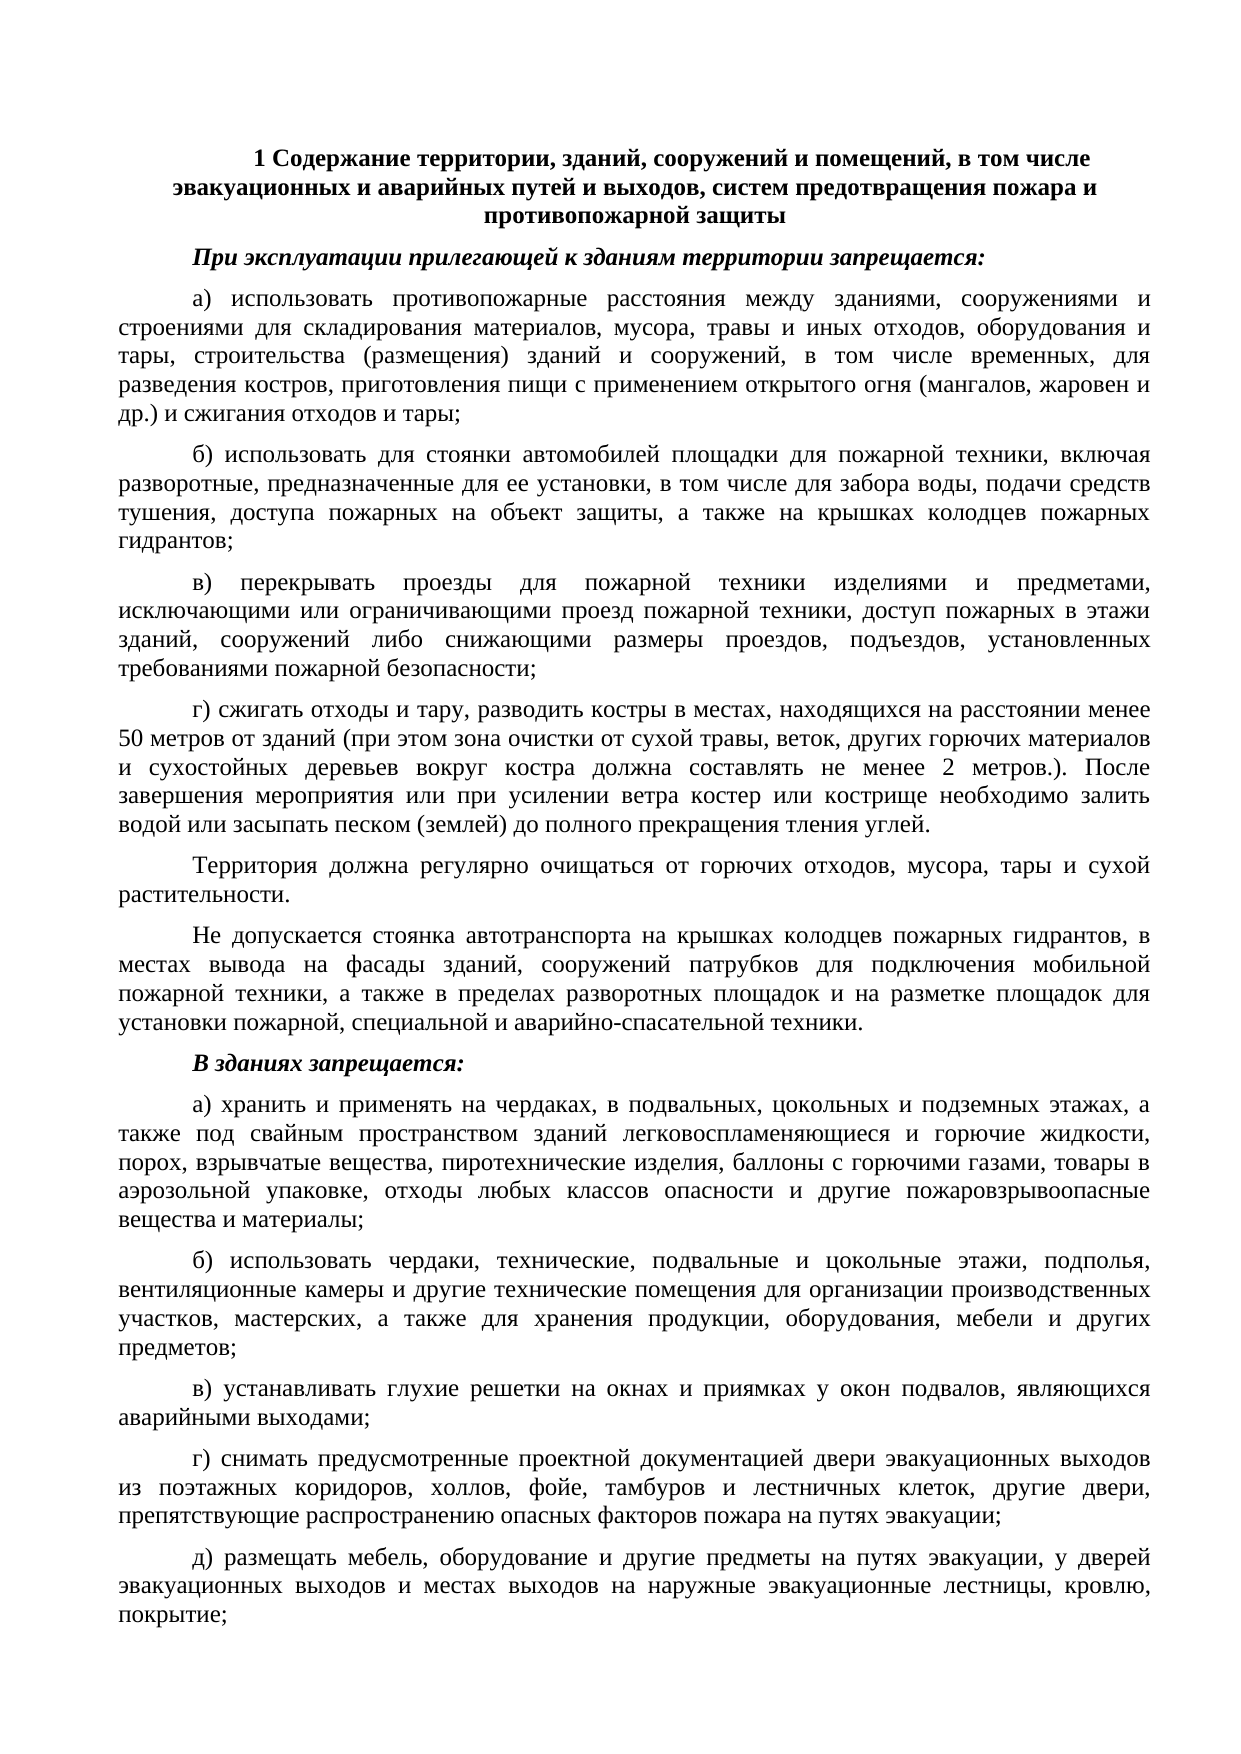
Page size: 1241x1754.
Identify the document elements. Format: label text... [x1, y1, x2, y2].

text д) размещать мебель, оборудование и другие предметы на путях эвакуации, у дверей эвакуационных выходов и местах выходов на наружные эвакуационные лестницы, кровлю, покрытие; [118, 1542, 1152, 1628]
text в) перекрывать проезды для пожарной техники изделиями и предметами, исключающими или ограничивающими проезд пожарной техники, доступ пожарных в этажи зданий, сооружений либо снижающими размеры проездов, подъездов, установленных требованиями пожарной безопасности; [118, 567, 1152, 682]
text Не допускается стоянка автотранспорта на крышках колодцев пожарных гидрантов, в местах вывода на фасады зданий, сооружений патрубков для подключения мобильной пожарной техники, а также в пределах разворотных площадок и на разметке площадок для установки пожарной, специальной и аварийно-спасательной техники. [118, 921, 1152, 1036]
text При эксплуатации прилегающей к зданиям территории запрещается: [118, 242, 1152, 271]
text а) хранить и применять на чердаках, в подвальных, цокольных и подземных этажах, а также под свайным пространством зданий легковоспламеняющиеся и горючие жидкости, порох, взрывчатые вещества, пиротехнические изделия, баллоны с горючими газами, товары в аэрозольной упаковке, отходы любых классов опасности и другие пожаровзрывоопасные вещества и материалы; [118, 1089, 1152, 1233]
text б) использовать чердаки, технические, подвальные и цокольные этажи, подполья, вентиляционные камеры и другие технические помещения для организации производственных участков, мастерских, а также для хранения продукции, оборудования, мебели и других предметов; [118, 1246, 1152, 1361]
text В зданиях запрещается: [118, 1048, 1152, 1077]
text а) использовать противопожарные расстояния между зданиями, сооружениями и строениями для складирования материалов, мусора, травы и иных отходов, оборудования и тары, строительства (размещения) зданий и сооружений, в том числе временных, для разведения костров, приготовления пищи с применением открытого огня (мангалов, жаровен и др.) и сжигания отходов и тары; [118, 283, 1152, 427]
text в) устанавливать глухие решетки на окнах и приямках у окон подвалов, являющихся аварийными выходами; [118, 1373, 1152, 1431]
text г) снимать предусмотренные проектной документацией двери эвакуационных выходов из поэтажных коридоров, холлов, фойе, тамбуров и лестничных клеток, другие двери, препятствующие распространению опасных факторов пожара на путях эвакуации; [118, 1443, 1152, 1529]
text 1 Содержание территории, зданий, сооружений и помещений, в том числе эвакуационных и аварийных путей и выходов, систем предотвращения пожара и противопожарной защиты [118, 143, 1152, 229]
text Территория должна регулярно очищаться от горючих отходов, мусора, тары и сухой растительности. [118, 851, 1152, 908]
text г) сжигать отходы и тару, разводить костры в местах, находящихся на расстоянии менее 50 метров от зданий (при этом зона очистки от сухой травы, веток, других горючих материалов и сухостойных деревьев вокруг костра должна составлять не менее 2 метров.). После завершения мероприятия или при усилении ветра костер или кострище необходимо залить водой или засыпать песком (землей) до полного прекращения тления углей. [118, 694, 1152, 838]
text б) использовать для стоянки автомобилей площадки для пожарной техники, включая разворотные, предназначенные для ее установки, в том числе для забора воды, подачи средств тушения, доступа пожарных на объект защиты, а также на крышках колодцев пожарных гидрантов; [118, 439, 1152, 554]
